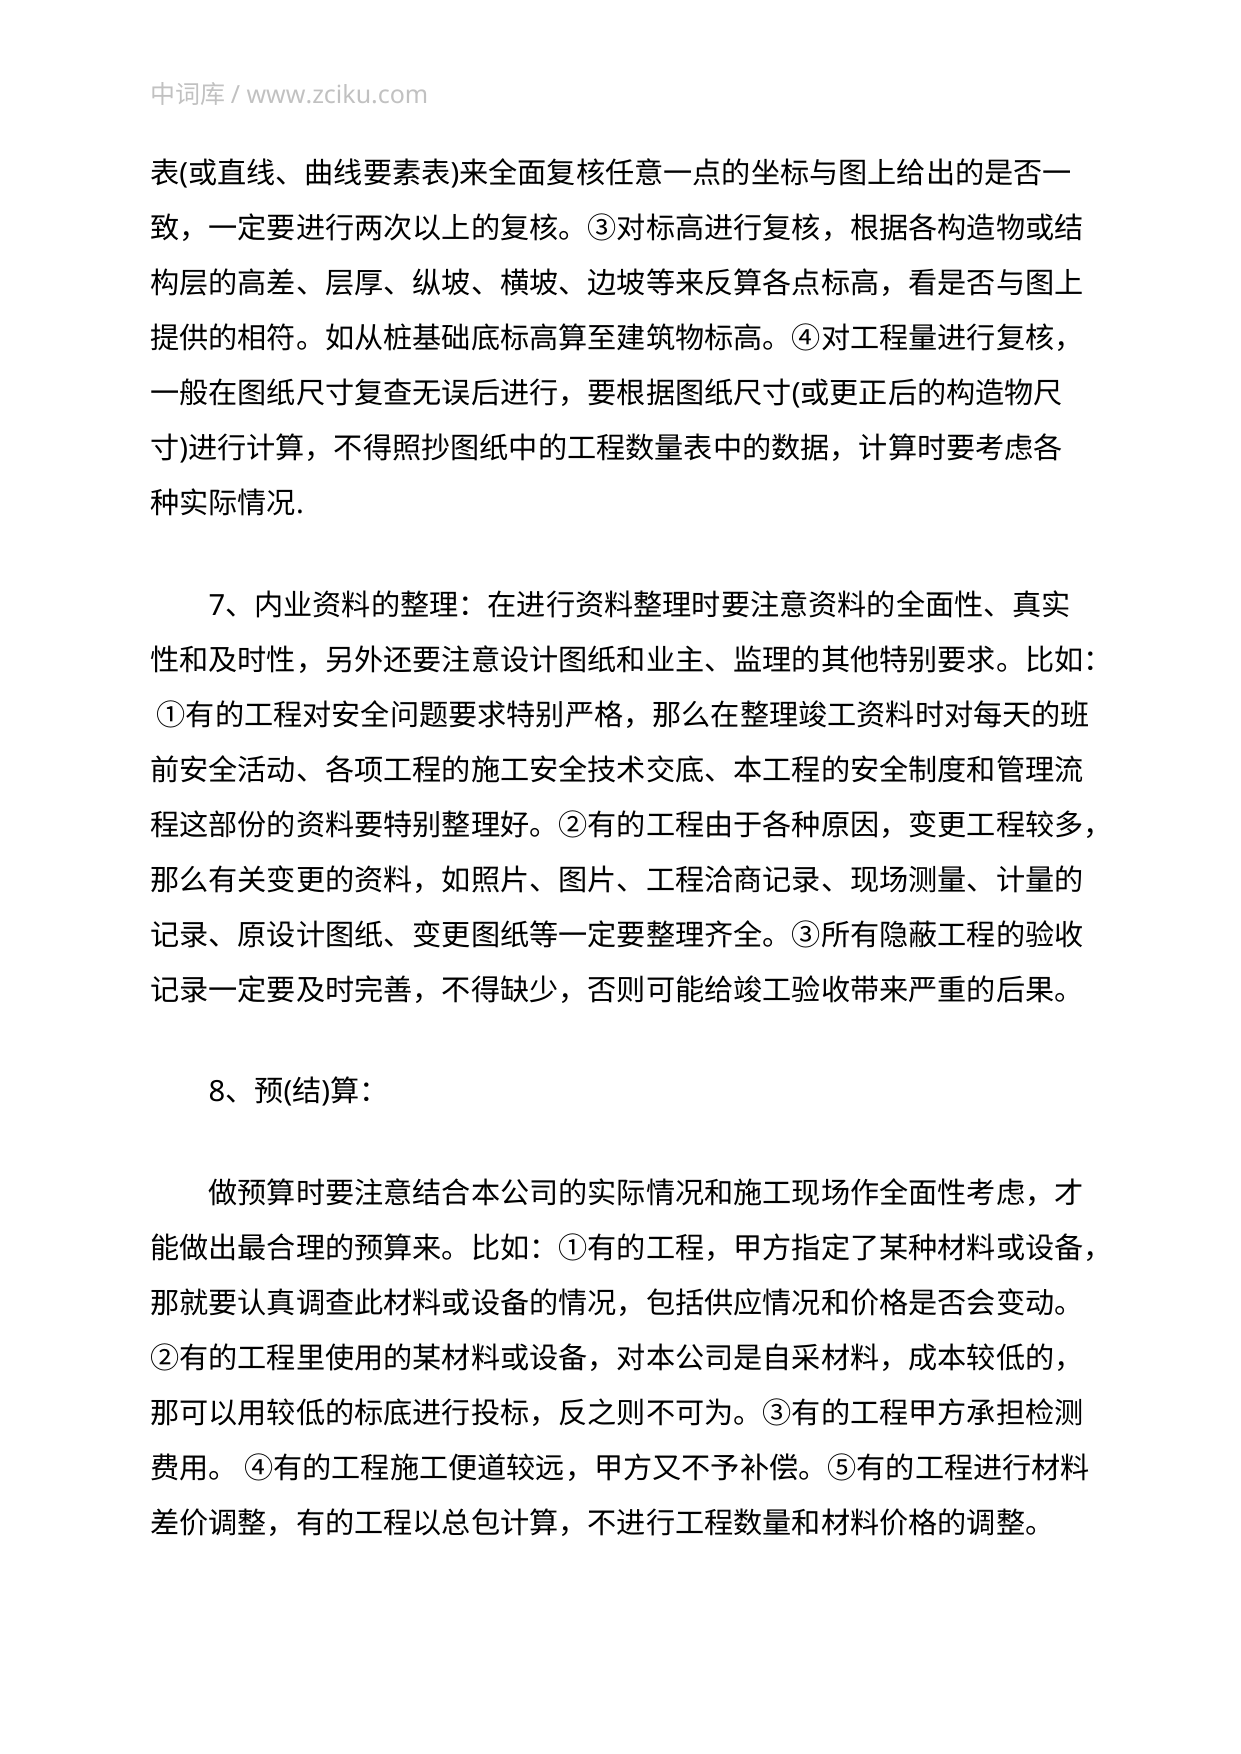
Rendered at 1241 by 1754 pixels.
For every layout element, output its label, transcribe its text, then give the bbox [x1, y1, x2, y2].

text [150, 150, 1090, 522]
text 7、内业资料的整理：在进行资料整理时要注意资料的全面性、真实性和及时性，另外还要注意设计图纸和业主、监理的其他特别要求。比如： ①有的工程对安全问题要求特别严格，那么在整理竣工资料时对每天的班前安全活动、各项工程的施工安全技术交底、本工程的安全制度和管理流程这部份的资料要特别整理好。②有的工程由于各种原因，变更工程较多，那么有关变更的资料，如照片、图片、工程洽商记录、现场测量、计量的记录、原设计图纸、变更图纸等一定要整理齐全。③所有隐蔽工程的验收记录一定要及时完善，不得缺少，否则可能给竣工验收带来严重的后果。 [150, 582, 1090, 1008]
text 8、预(结)算： [150, 1068, 1090, 1110]
text 做预算时要注意结合本公司的实际情况和施工现场作全面性考虑，才能做出最合理的预算来。比如：①有的工程，甲方指定了某种材料或设备，那就要认真调查此材料或设备的情况，包括供应情况和价格是否会变动。②有的工程里使用的某材料或设备，对本公司是自采材料，成本较低的，那可以用较低的标底进行投标，反之则不可为。③有的工程甲方承担检测费用。 ④有的工程施工便道较远，甲方又不予补偿。⑤有的工程进行材料差价调整，有的工程以总包计算，不进行工程数量和材料价格的调整。 [150, 1170, 1090, 1541]
